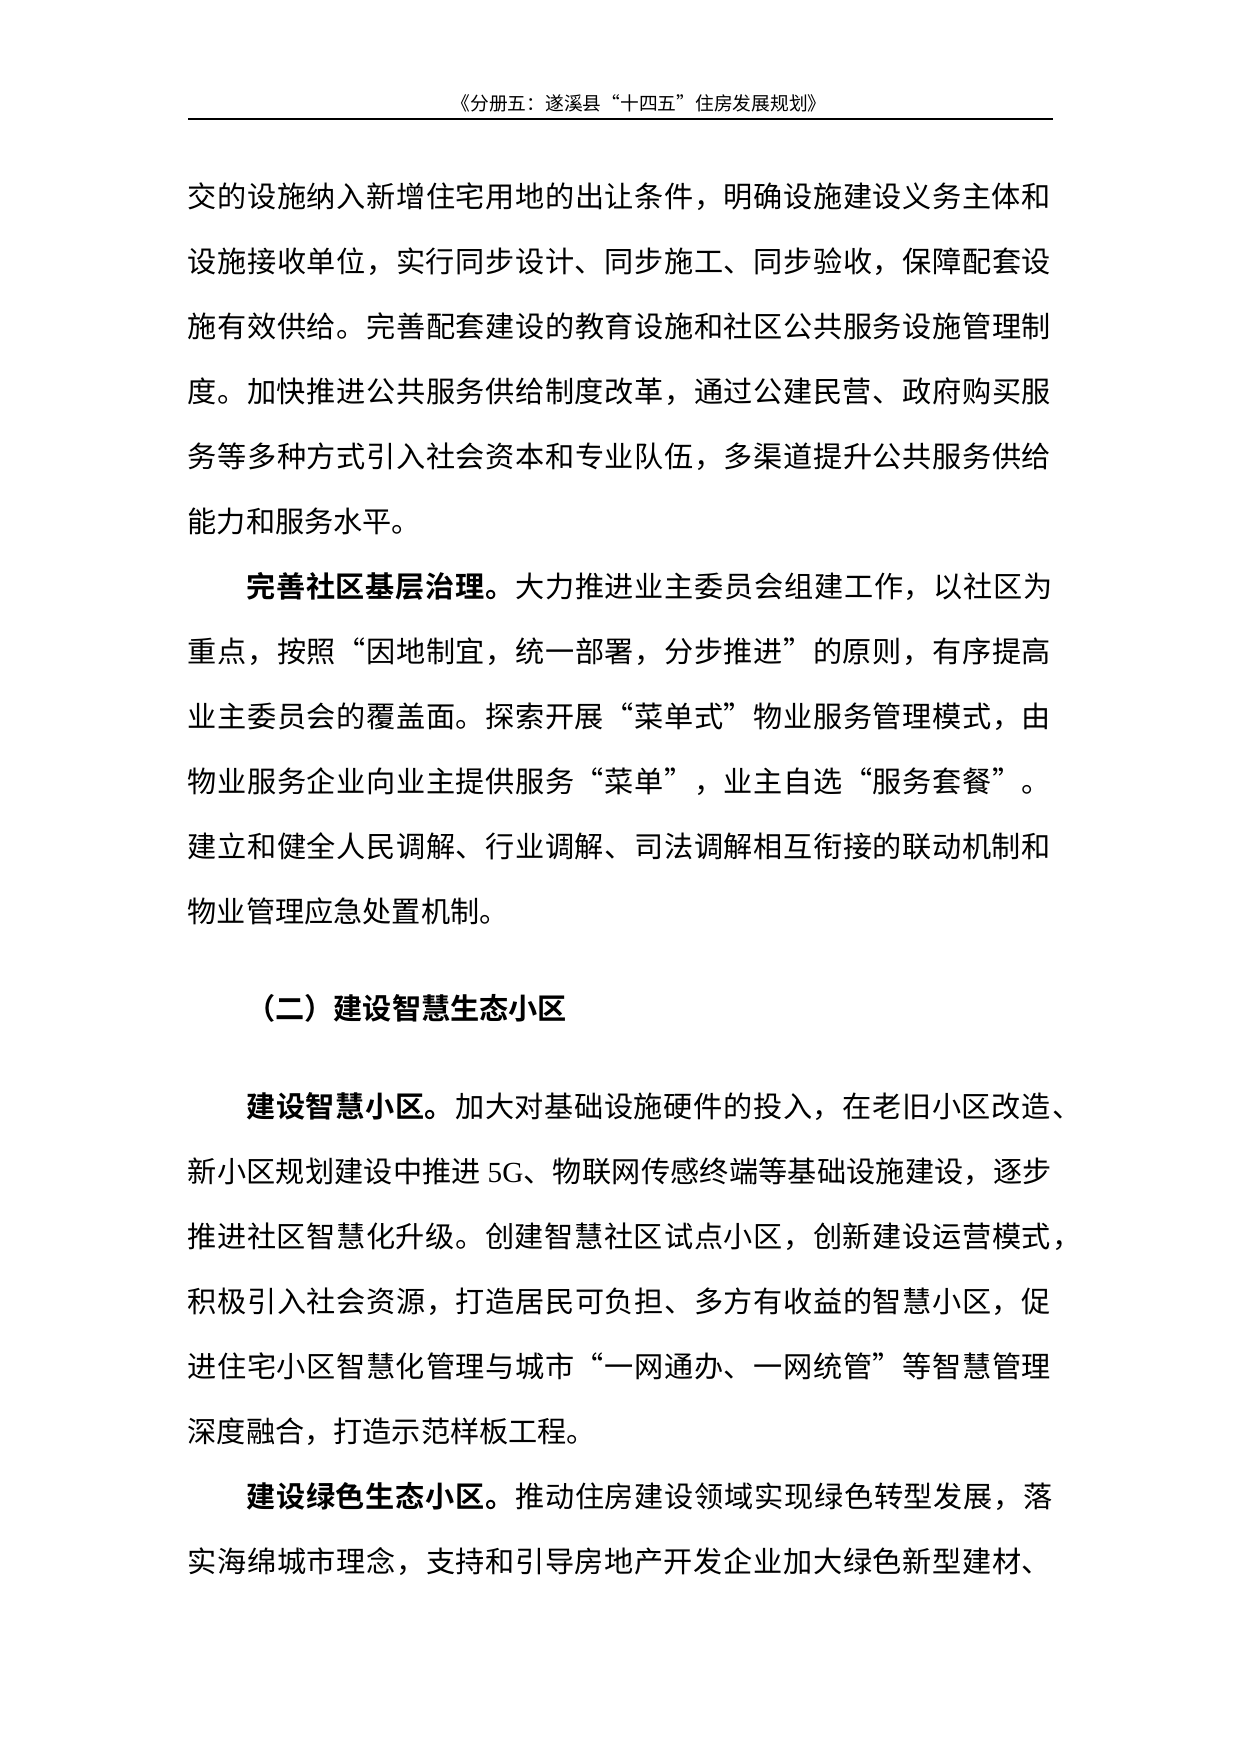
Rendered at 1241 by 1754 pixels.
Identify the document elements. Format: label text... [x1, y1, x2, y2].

text 完善社区基层治理。大力推进业主委员会组建工作，以社区为重点，按照“因地制宜，统一部署，分步推进”的原则，有序提高业主委员会的覆盖面。探索开展“菜单式”物业服务管理模式，由物业服务企业向业主提供服务“菜单”，业主自选“服务套餐”。建立和健全人民调解、行业调解、司法调解相互衔接的联动机制和物业管理应急处置机制。 [187, 552, 1053, 942]
text （二）建设智慧生态小区 [187, 974, 1053, 1039]
text 建设智慧小区。加大对基础设施硬件的投入，在老旧小区改造、新小区规划建设中推进5G、物联网传感终端等基础设施建设，逐步推进社区智慧化升级。创建智慧社区试点小区，创新建设运营模式，积极引入社会资源，打造居民可负担、多方有收益的智慧小区，促进住宅小区智慧化管理与城市“一网通办、一网统管”等智慧管理深度融合，打造示范样板工程。 [187, 1072, 1053, 1462]
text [187, 162, 1053, 552]
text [187, 1462, 1053, 1592]
